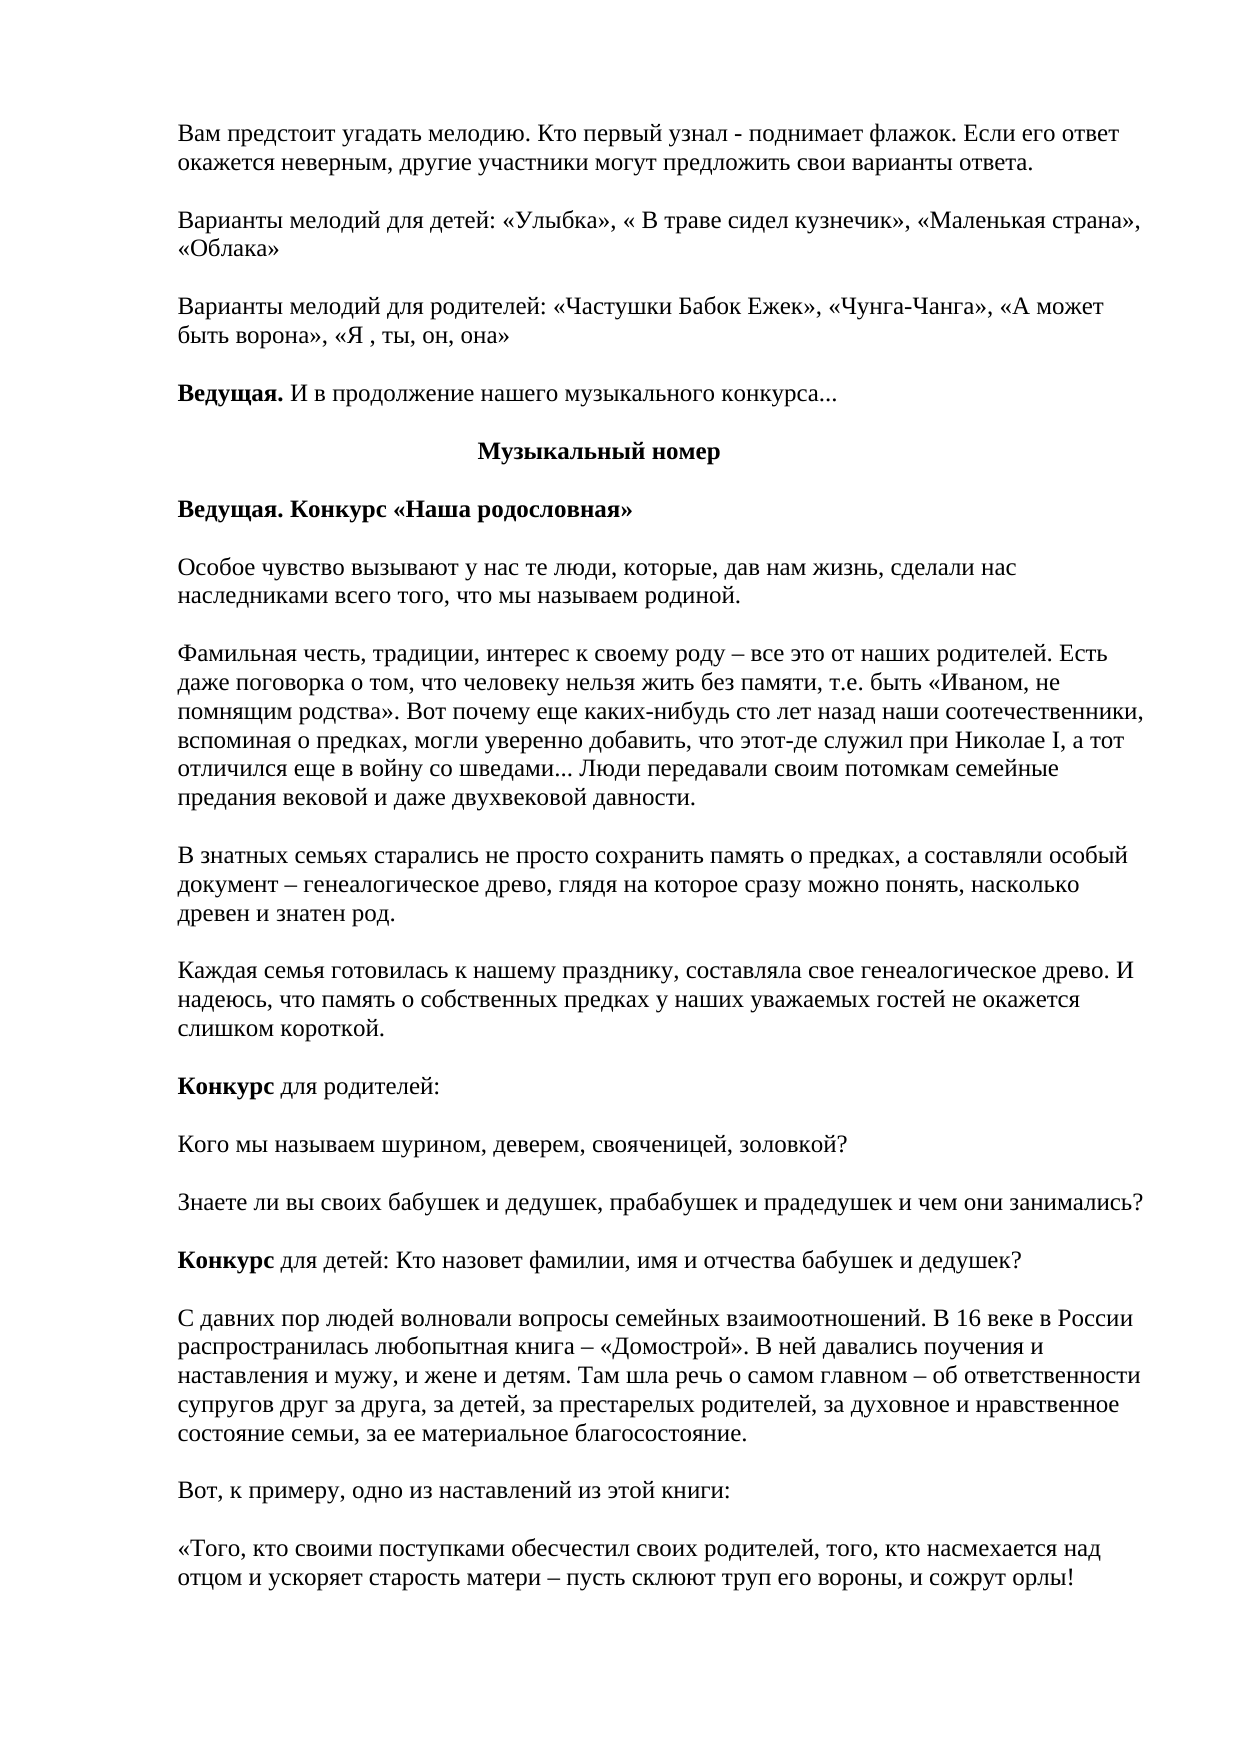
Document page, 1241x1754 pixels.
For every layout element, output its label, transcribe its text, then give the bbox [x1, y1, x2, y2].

text Знаете ли вы своих бабушек и дедушек, прабабушек и прадедушек и чем они занимались? [177, 1187, 1152, 1216]
text Ведущая. И в продолжение нашего музыкального конкурса... [177, 378, 1152, 407]
text «Того, кто своими поступками обесчестил своих родителей, того, кто насмехается над отцом и ускоряет старость матери – пусть склюют труп его вороны, и сожрут орлы! [177, 1533, 1152, 1591]
text В знатных семьях старались не просто сохранить память о предках, а составляли особый документ – генеалогическое древо, глядя на которое сразу можно понять, насколько древен и знатен род. [177, 840, 1152, 926]
text Вам предстоит угадать мелодию. Кто первый узнал - поднимает флажок. Если его ответ окажется неверным, другие участники могут предложить свои варианты ответа. [177, 118, 1152, 176]
text Варианты мелодий для родителей: «Частушки Бабок Ежек», «Чунга-Чанга», «А может быть ворона», «Я , ты, он, она» [177, 291, 1152, 349]
text Каждая семья готовилась к нашему празднику, составляла свое генеалогическое древо. И надеюсь, что память о собственных предках у наших уважаемых гостей не окажется слишком короткой. [177, 956, 1152, 1042]
text Особое чувство вызывают у нас те люди, которые, дав нам жизнь, сделали нас наследниками всего того, что мы называем родиной. [177, 552, 1152, 609]
text Варианты мелодий для детей: «Улыбка», « В траве сидел кузнечик», «Маленькая страна», «Облака» [177, 205, 1152, 262]
text Музыкальный номер [177, 436, 1152, 465]
text Ведущая. Конкурс «Наша родословная» [177, 494, 1152, 523]
text С давних пор людей волновали вопросы семейных взаимоотношений. В 16 веке в России распространилась любопытная книга – «Домострой». В ней давались поучения и наставления и мужу, и жене и детям. Там шла речь о самом главном – об ответственности супругов друг за друга, за детей, за престарелых родителей, за духовное и нравственное состояние семьи, за ее материальное благосостояние. [177, 1303, 1152, 1446]
text Вот, к примеру, одно из наставлений из этой книги: [177, 1476, 1152, 1504]
text Кого мы называем шурином, деверем, свояченицей, золовкой? [177, 1129, 1152, 1158]
text Фамильная честь, традиции, интерес к своему роду – все это от наших родителей. Есть даже поговорка о том, что человеку нельзя жить без памяти, т.е. быть «Иваном, не помнящим родства». Вот почему еще каких-нибудь сто лет назад наши соотечественники, вспоминая о предках, могли уверенно добавить, что этот-де служил при Николае I, а тот отличился еще в войну со шведами... Люди передавали своим потомкам семейные предания вековой и даже двухвековой давности. [177, 638, 1152, 811]
text Конкурс для родителей: [177, 1071, 1152, 1100]
text Конкурс для детей: Кто назовет фамилии, имя и отчества бабушек и дедушек? [177, 1245, 1152, 1273]
